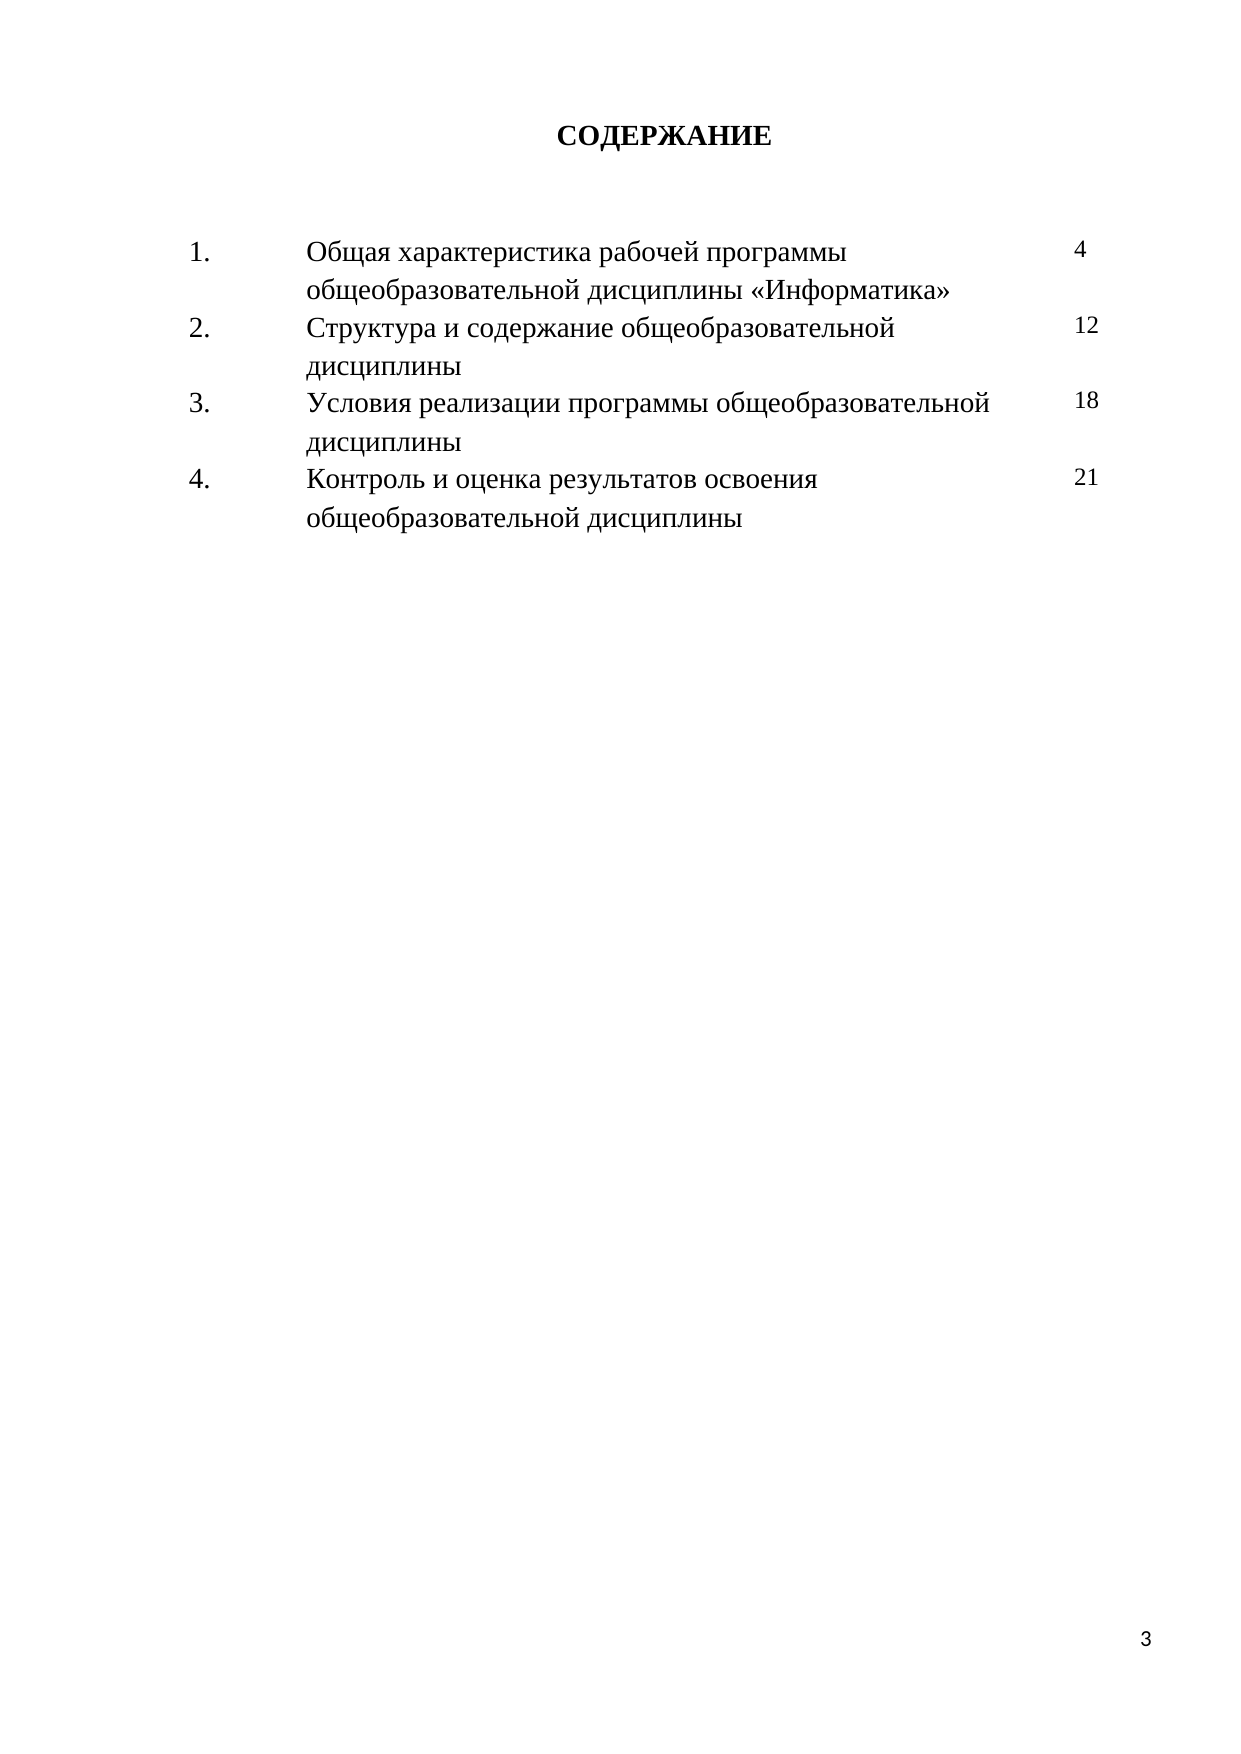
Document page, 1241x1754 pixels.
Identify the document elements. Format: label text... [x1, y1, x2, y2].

table_cell 12 [1063, 310, 1166, 386]
text СОДЕРЖАНИЕ [177, 118, 1152, 152]
table_cell 21 [1063, 462, 1166, 537]
table_cell Условия реализации программы общеобразовательной дисциплины [295, 386, 1063, 462]
table_header 4 [1063, 234, 1166, 310]
table_cell 3. [177, 386, 295, 462]
table_cell 2. [177, 310, 295, 386]
table_header Общая характеристика рабочей программы общеобразовательной дисциплины «Информатика» [295, 234, 1063, 310]
table_cell 4. [177, 462, 295, 537]
table_cell Структура и содержание общеобразовательной дисциплины [295, 310, 1063, 386]
table_cell 18 [1063, 386, 1166, 462]
table_cell Контроль и оценка результатов освоения общеобразовательной дисциплины [295, 462, 1063, 537]
table_header 1. [177, 234, 295, 310]
